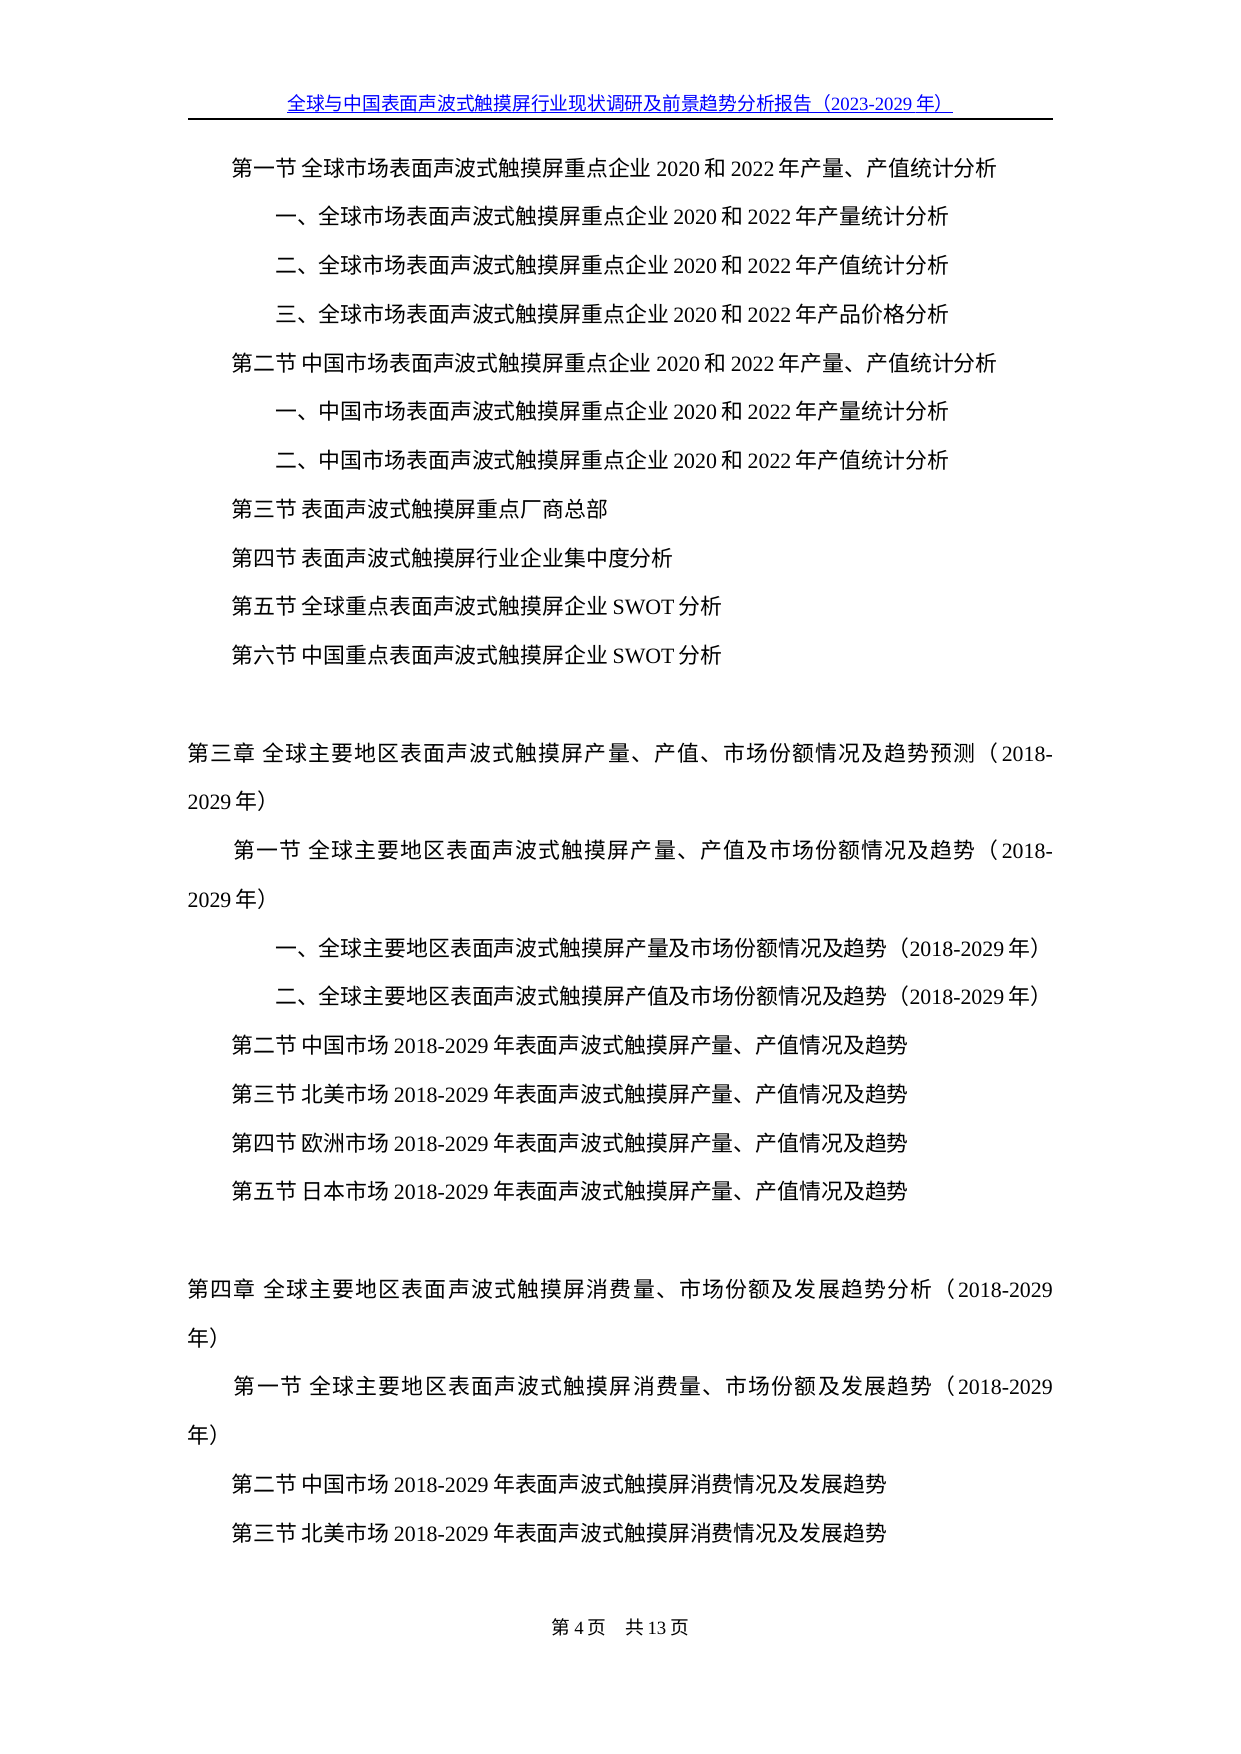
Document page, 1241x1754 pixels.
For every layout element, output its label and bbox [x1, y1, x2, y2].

text [187, 150, 1053, 1548]
